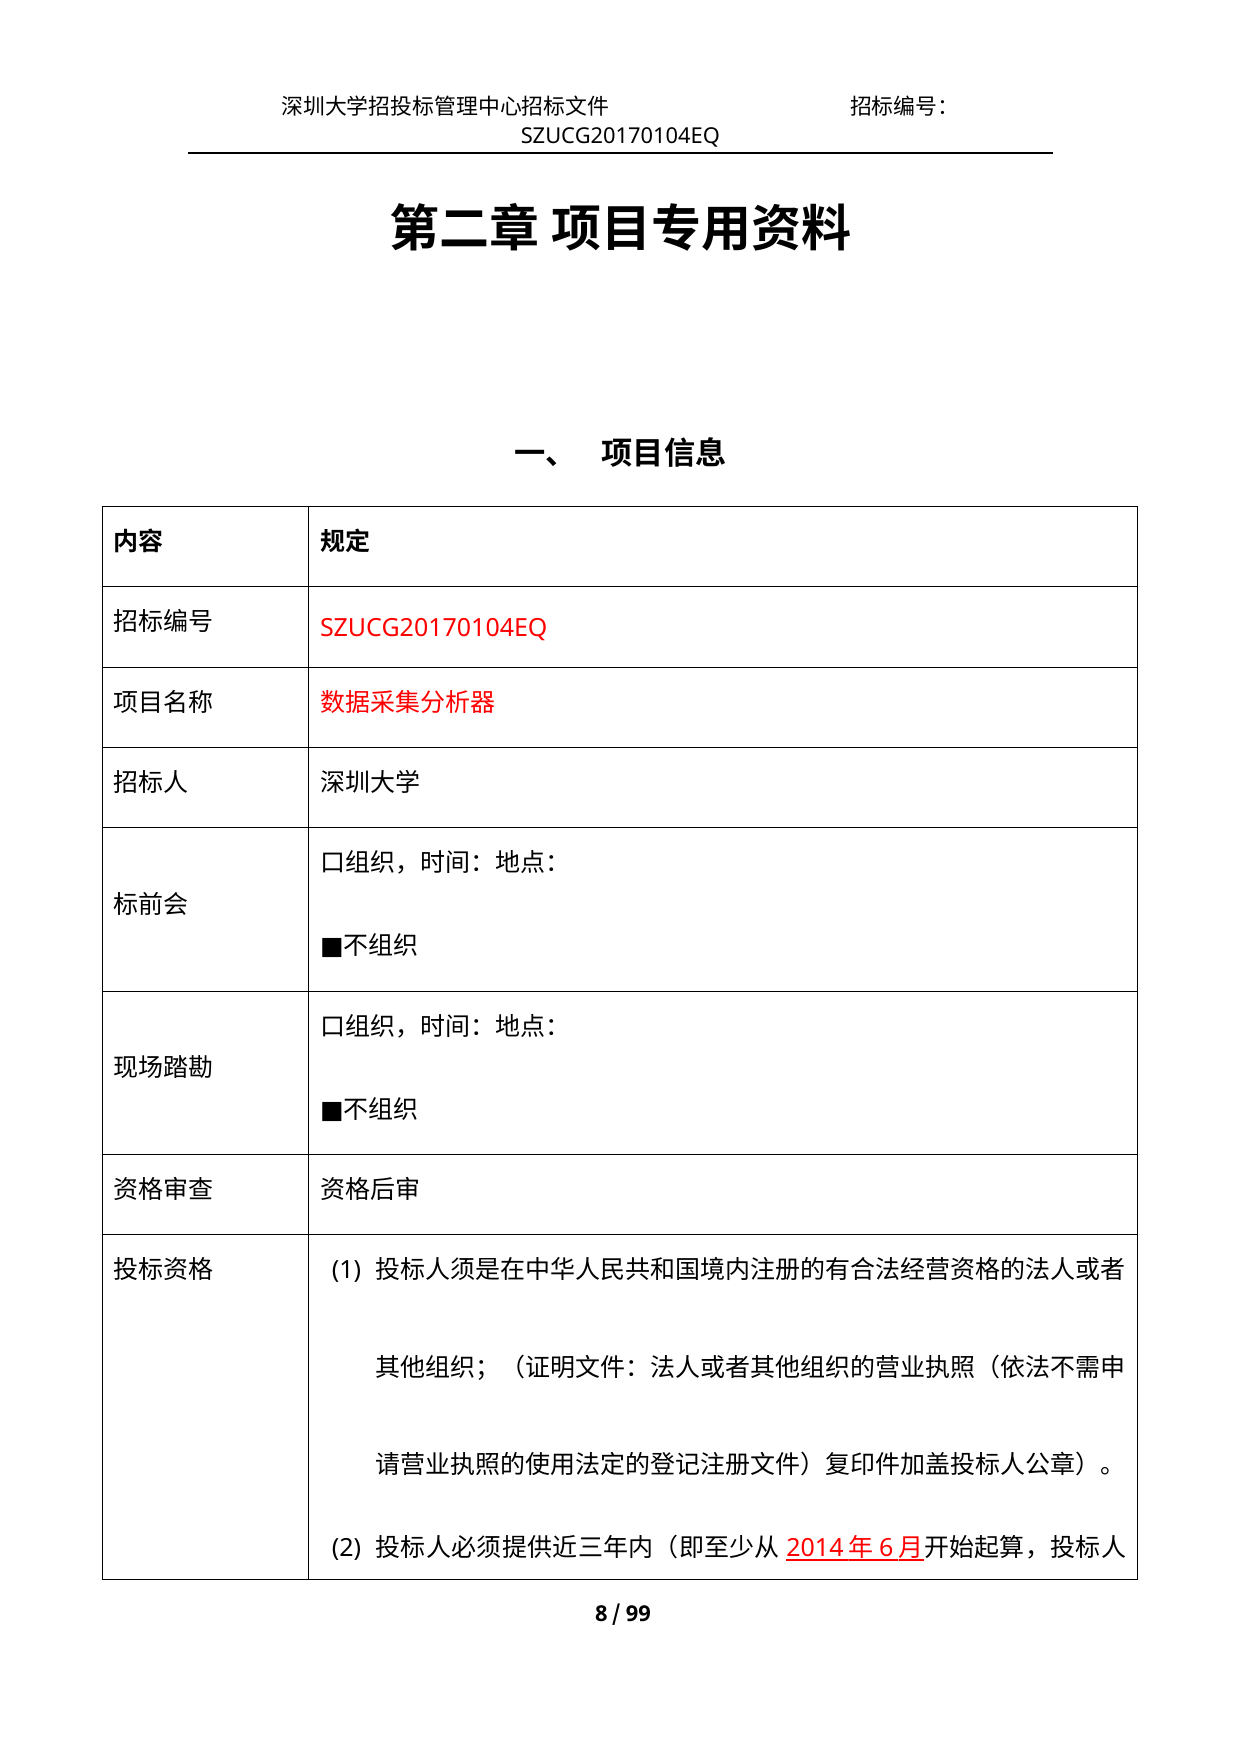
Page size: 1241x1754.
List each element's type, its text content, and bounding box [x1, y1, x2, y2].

table_cell 口组织，时间：地点： ■不组织 [309, 992, 1137, 1154]
table_cell 资格后审 [309, 1155, 1137, 1234]
table_cell SZUCG20170104EQ [309, 587, 1137, 667]
table_cell 深圳大学 [309, 748, 1137, 827]
table_cell 项目名称 [103, 668, 308, 747]
table_cell 口组织，时间：地点： ■不组织 [309, 828, 1137, 991]
table_cell 现场踏勘 [103, 992, 308, 1154]
table_header 内容 [103, 507, 308, 586]
table_header 规定 [309, 507, 1137, 586]
table_cell 数据采集分析器 [309, 668, 1137, 747]
table_cell 招标编号 [103, 587, 308, 667]
table_cell 招标人 [103, 748, 308, 827]
text 第二章 项目专用资料 [187, 176, 1053, 273]
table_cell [309, 1235, 1137, 1578]
list 项目信息 [187, 418, 1053, 483]
table_cell 标前会 [103, 828, 308, 991]
table_cell 资格审查 [103, 1155, 308, 1234]
table_cell 投标资格 [103, 1235, 308, 1578]
